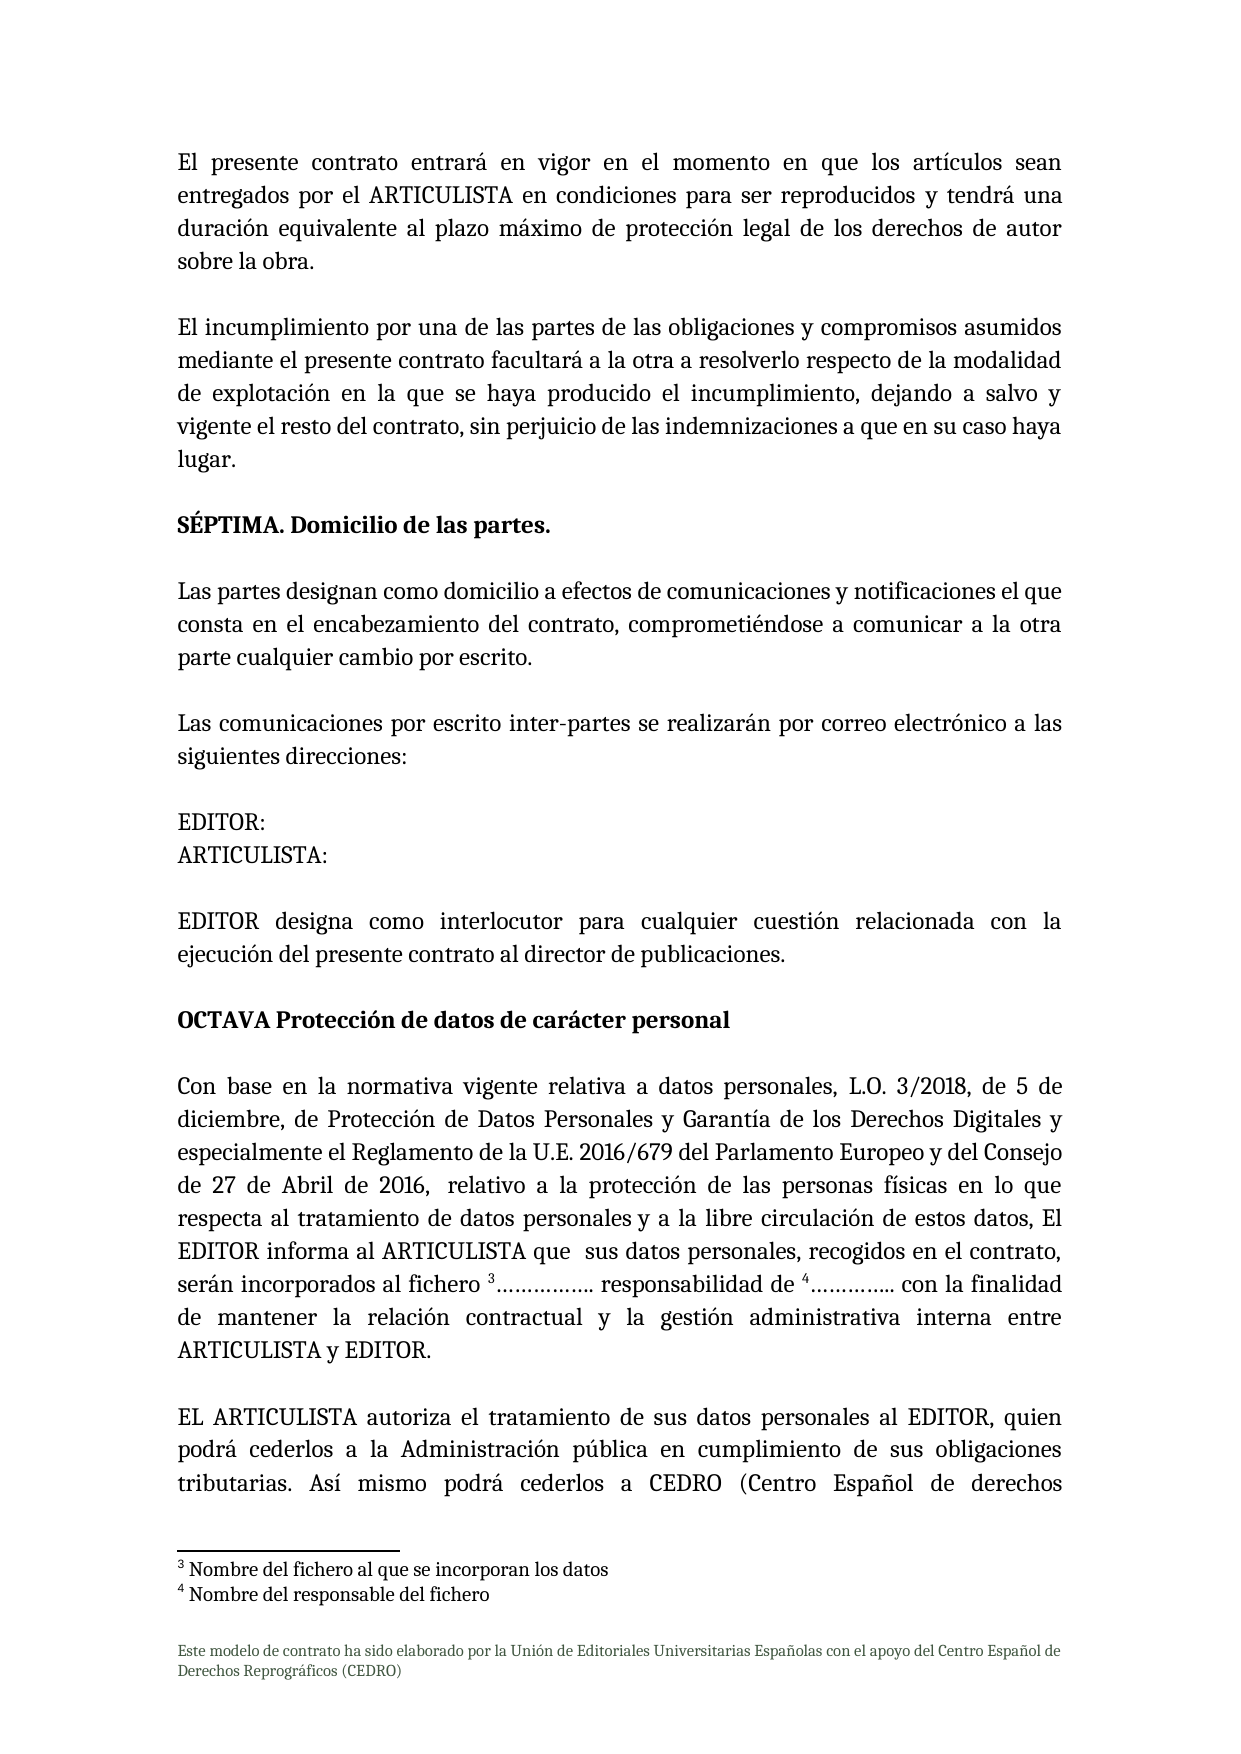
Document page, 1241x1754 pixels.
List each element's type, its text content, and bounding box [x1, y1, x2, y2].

text ARTICULISTA: [177, 841, 1063, 870]
text OCTAVA Protección de datos de carácter personal [177, 1006, 1063, 1035]
text EDITOR designa como interlocutor para cualquier cuestión relacionada con la ejecución del presente contrato al director de publicaciones. [177, 907, 1063, 969]
text EDITOR: [177, 808, 1063, 837]
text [177, 1402, 1063, 1497]
text SÉPTIMA. Domicilio de las partes. [177, 511, 1063, 539]
text El presente contrato entrará en vigor en el momento en que los artículos sean entregados por el ARTICULISTA en condiciones para ser reproducidos y tendrá una duración equivalente al plazo máximo de protección legal de los derechos de autor sobre la obra. [177, 148, 1063, 275]
text Las partes designan como domicilio a efectos de comunicaciones y notificaciones el que consta en el encabezamiento del contrato, comprometiéndose a comunicar a la otra parte cualquier cambio por escrito. [177, 577, 1063, 672]
text El incumplimiento por una de las partes de las obligaciones y compromisos asumidos mediante el presente contrato facultará a la otra a resolverlo respecto de la modalidad de explotación en la que se haya producido el incumplimiento, dejando a salvo y vigente el resto del contrato, sin perjuicio de las indemnizaciones a que en su caso haya lugar. [177, 313, 1063, 473]
text Con base en la normativa vigente relativa a datos personales, L.O. 3/2018, de 5 de diciembre, de Protección de Datos Personales y Garantía de los Derechos Digitales y especialmente el Reglamento de la U.E. 2016/679 del Parlamento Europeo y del Consejo de 27 de Abril de 2016, relativo a la protección de las personas físicas en lo que respecta al tratamiento de datos personales y a la libre circulación de estos datos, El EDITOR informa al ARTICULISTA que sus datos personales, recogidos en el contrato, serán incorporados al fichero ……………. responsabilidad de ………….. con la finalidad de mantener la relación contractual y la gestión administrativa interna entre ARTICULISTA y EDITOR. [177, 1072, 1063, 1365]
text Las comunicaciones por escrito inter-partes se realizarán por correo electrónico a las siguientes direcciones: [177, 709, 1063, 771]
